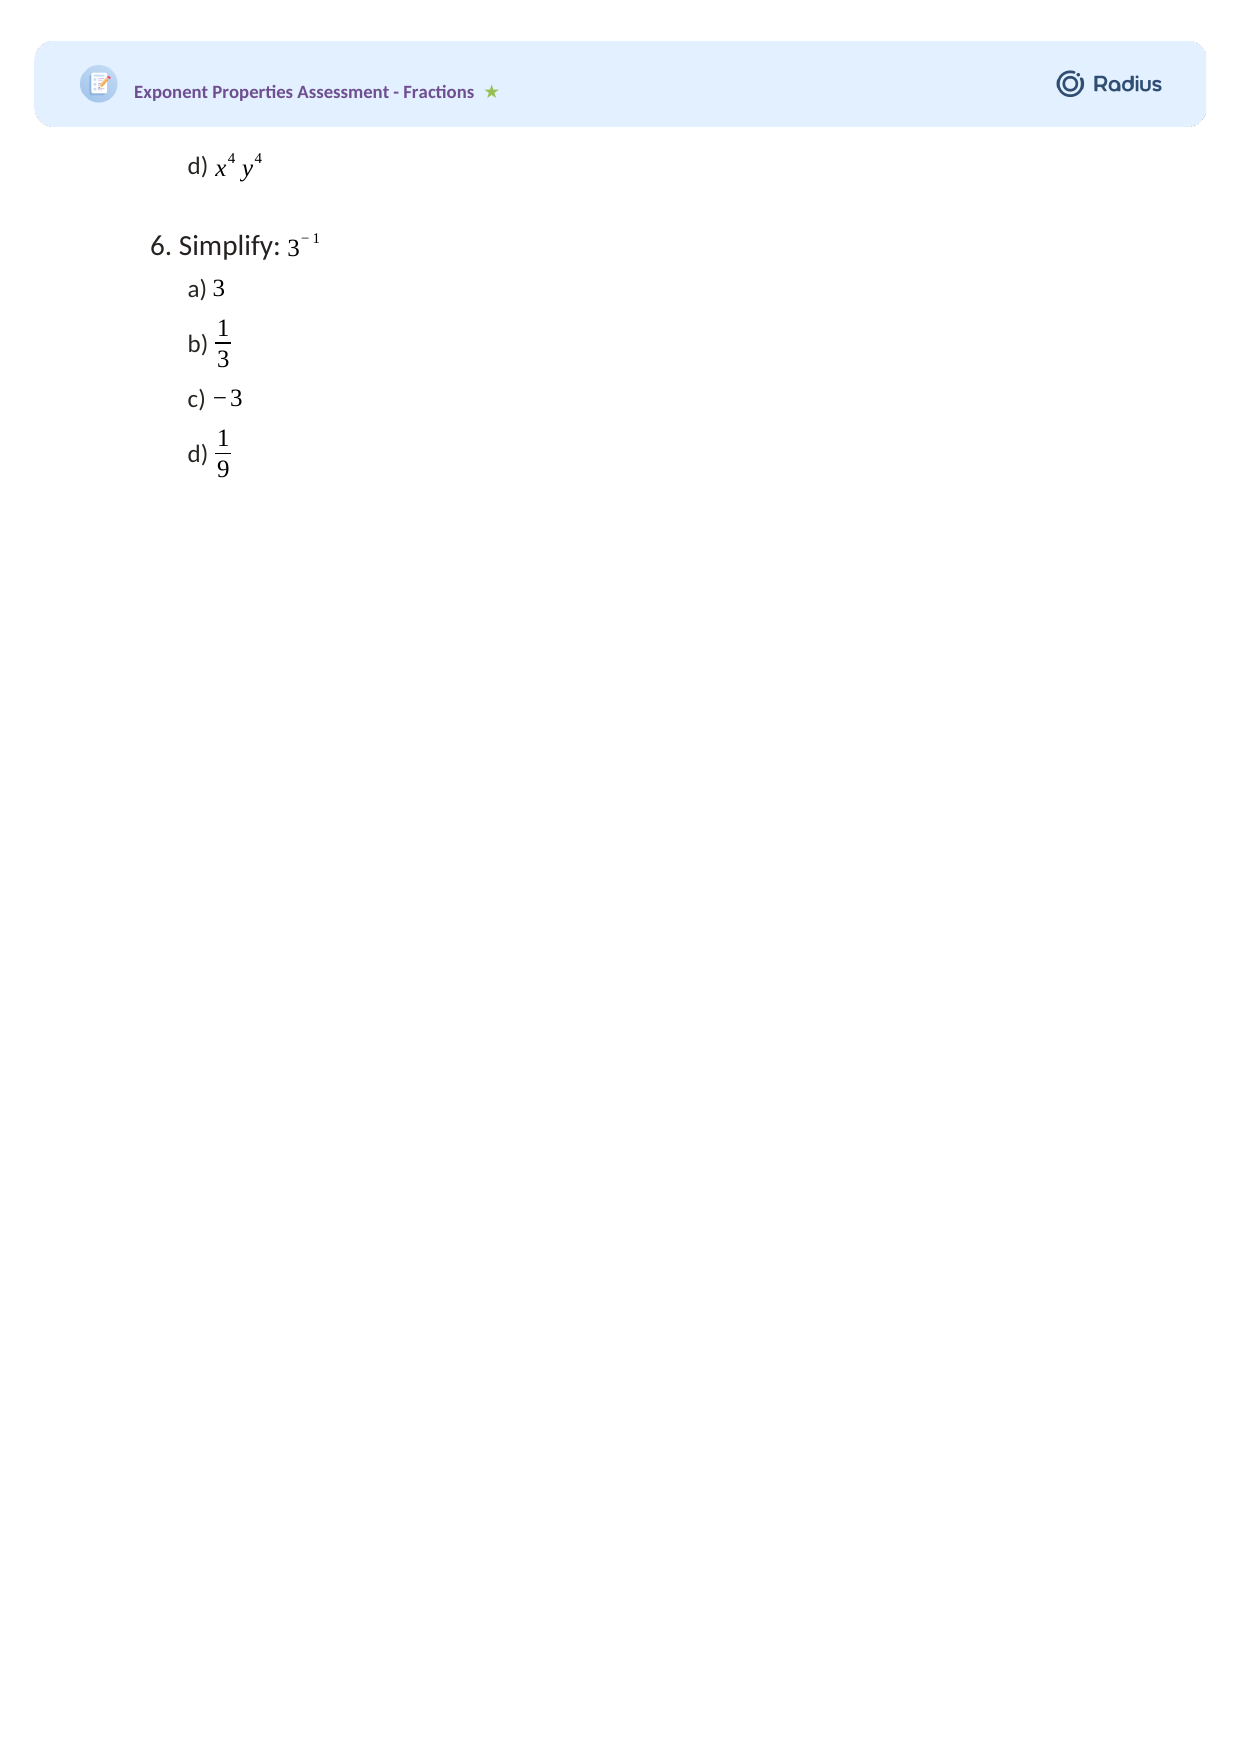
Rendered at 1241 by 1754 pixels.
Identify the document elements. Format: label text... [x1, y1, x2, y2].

text d) [187, 150, 1090, 181]
text b) [187, 314, 1090, 373]
text d) [187, 424, 1090, 483]
text 6. Simplify: [150, 192, 1090, 263]
text c) [187, 383, 1090, 414]
picture [34, 41, 1207, 127]
text a) [187, 273, 1090, 304]
